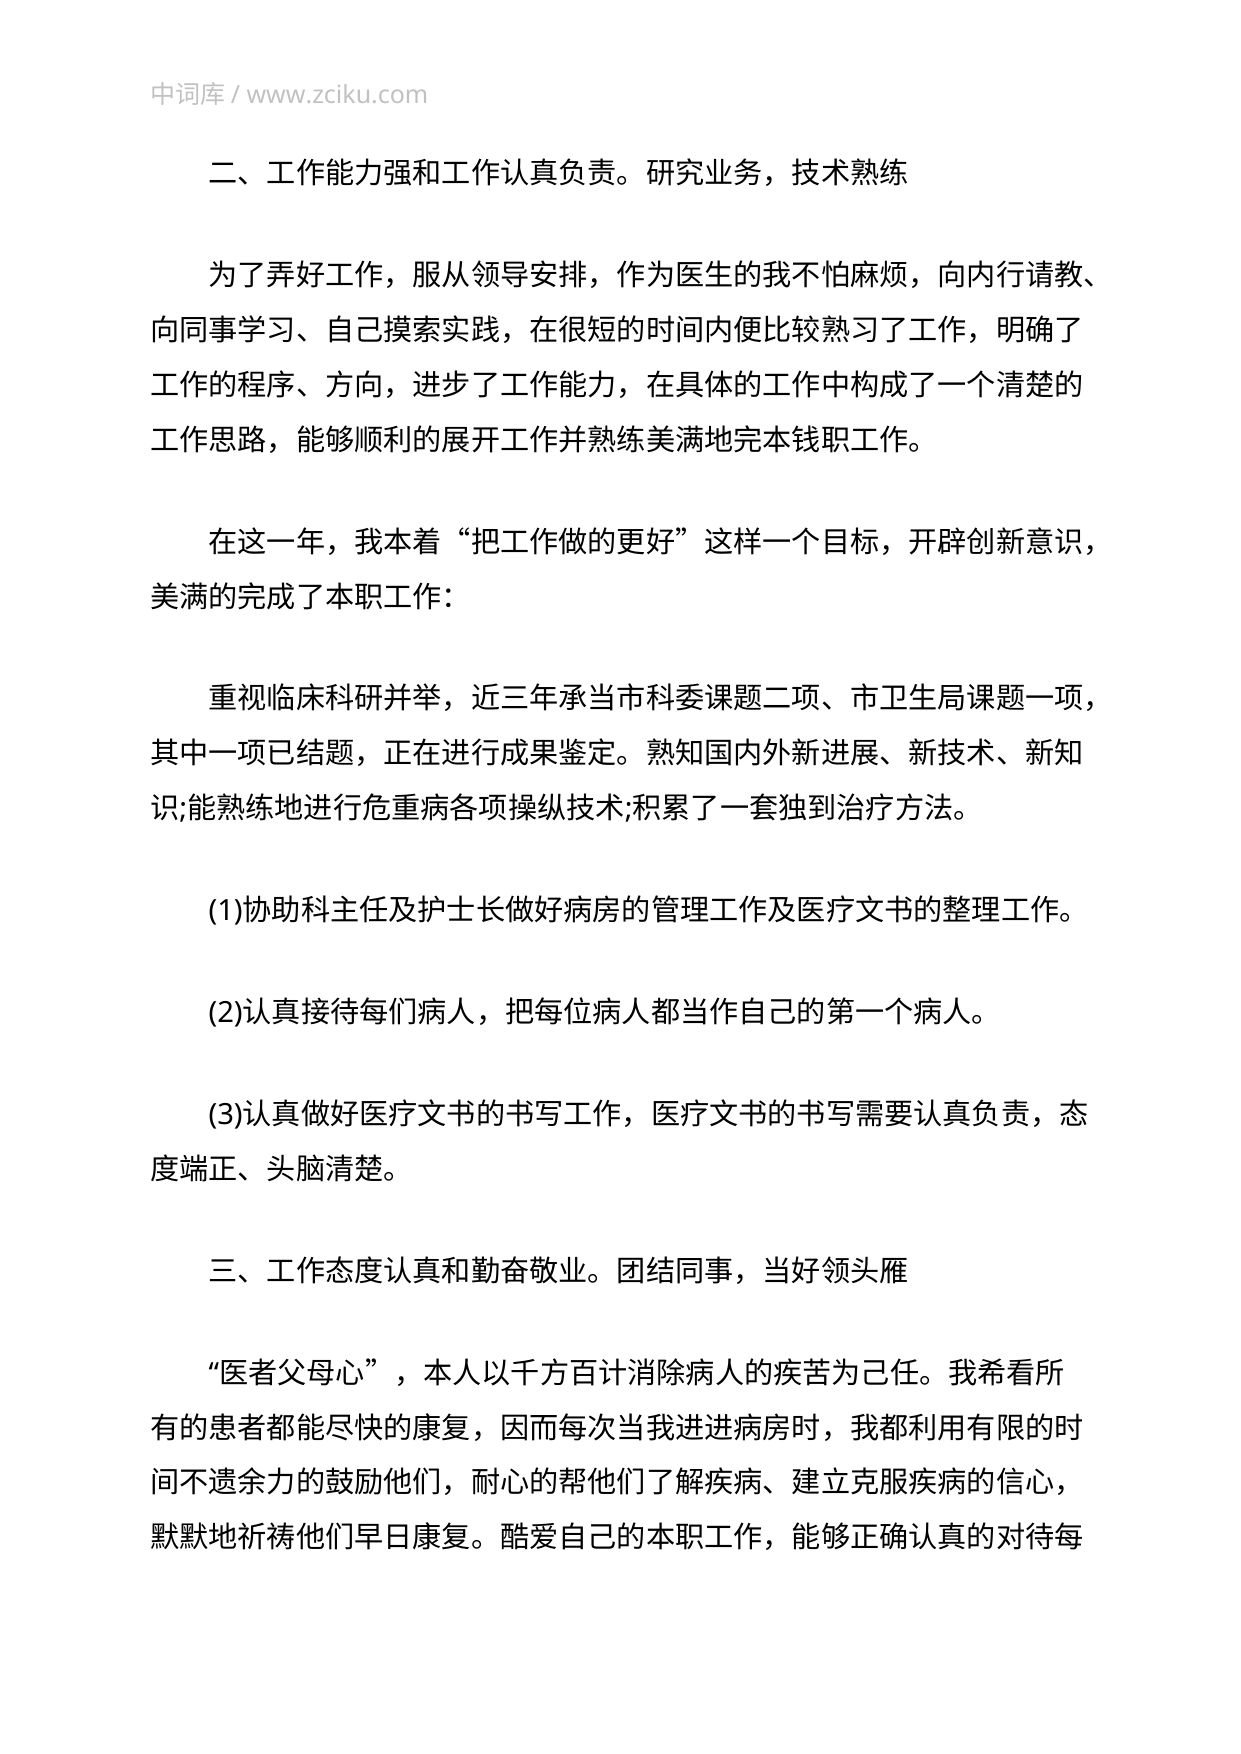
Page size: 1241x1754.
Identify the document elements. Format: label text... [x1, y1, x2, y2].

text 二、工作能力强和工作认真负责。研究业务，技术熟练 [150, 150, 1090, 192]
text 重视临床科研并举，近三年承当市科委课题二项、市卫生局课题一项，其中一项已结题，正在进行成果鉴定。熟知国内外新进展、新技术、新知识;能熟练地进行危重病各项操纵技术;积累了一套独到治疗方法。 [150, 675, 1090, 827]
text (2)认真接待每们病人，把每位病人都当作自己的第一个病人。 [150, 989, 1090, 1031]
text 在这一年，我本着“把工作做的更好”这样一个目标，开辟创新意识，美满的完成了本职工作： [150, 518, 1090, 615]
text 三、工作态度认真和勤奋敬业。团结同事，当好领头雁 [150, 1247, 1090, 1290]
text 为了弄好工作，服从领导安排，作为医生的我不怕麻烦，向内行请教、向同事学习、自己摸索实践，在很短的时间内便比较熟习了工作，明确了工作的程序、方向，进步了工作能力，在具体的工作中构成了一个清楚的工作思路，能够顺利的展开工作并熟练美满地完本钱职工作。 [150, 252, 1090, 459]
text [150, 1349, 1090, 1556]
text (1)协助科主任及护士长做好病房的管理工作及医疗文书的整理工作。 [150, 887, 1090, 929]
text (3)认真做好医疗文书的书写工作，医疗文书的书写需要认真负责，态度端正、头脑清楚。 [150, 1091, 1090, 1188]
